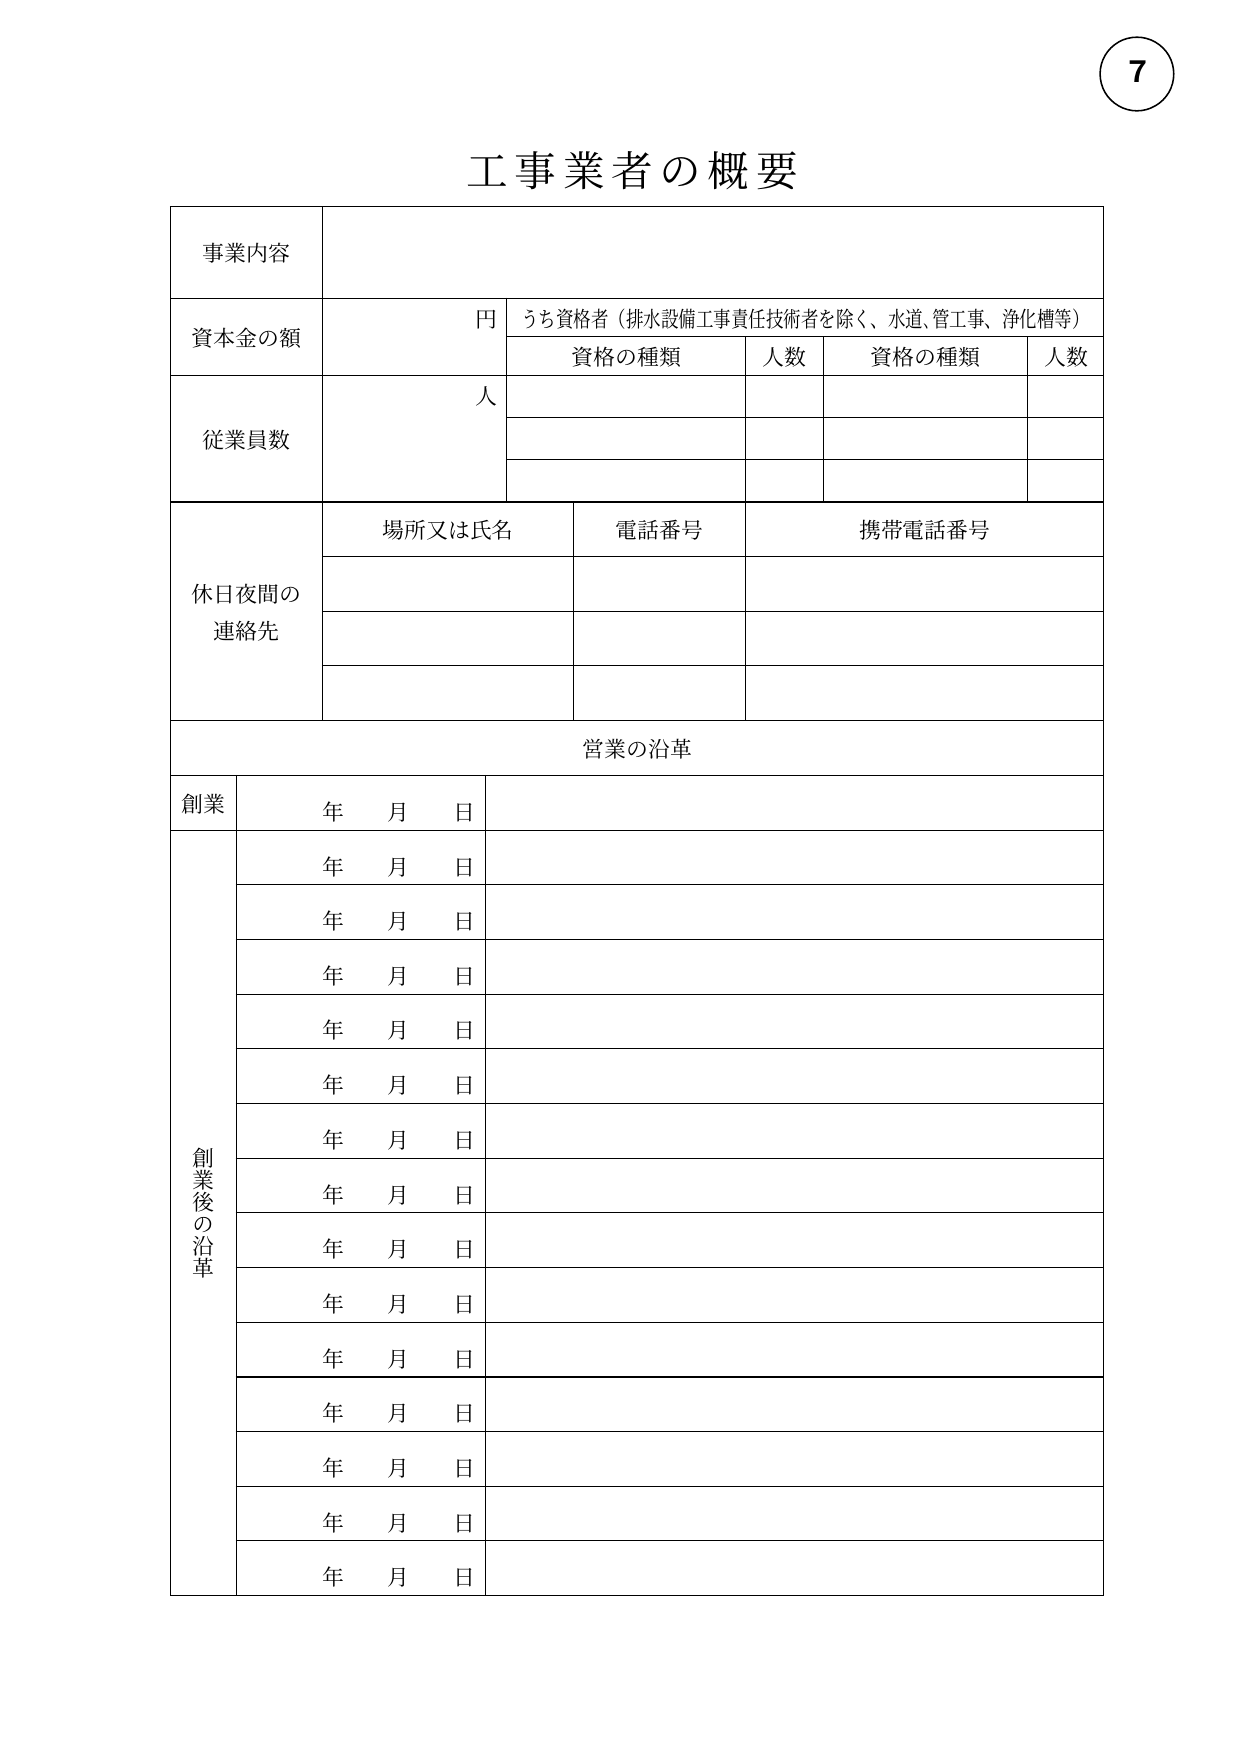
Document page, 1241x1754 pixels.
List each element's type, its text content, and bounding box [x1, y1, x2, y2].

table_cell [746, 418, 823, 459]
table_cell [486, 1323, 1103, 1376]
table_header 事業内容 [171, 207, 322, 298]
table_cell 年 月 日 [237, 1213, 485, 1267]
table_cell [574, 557, 745, 611]
table_cell [486, 995, 1103, 1048]
table_cell 人 [323, 376, 506, 501]
table_cell [1028, 418, 1103, 459]
table_cell 年 月 日 [237, 1432, 485, 1486]
table_cell [746, 376, 823, 417]
table_cell [486, 831, 1103, 884]
table_cell 年 月 日 [237, 1378, 485, 1431]
text 工事業者の概要 [159, 131, 1104, 206]
table_cell [746, 460, 823, 501]
table_cell 年 月 日 [237, 1268, 485, 1322]
table_cell [746, 557, 1103, 611]
table_cell 年 月 日 [237, 940, 485, 993]
table_cell [486, 1432, 1103, 1486]
table_cell 年 月 日 [237, 995, 485, 1048]
table_cell 営業の沿革 [171, 721, 1103, 775]
table_cell [486, 776, 1103, 829]
table_cell [486, 1378, 1103, 1431]
table_cell 資本金の額 [171, 299, 322, 375]
table_cell 電話番号 [574, 503, 745, 556]
table_header [323, 207, 1103, 298]
table_cell [1028, 460, 1103, 501]
table_cell 資格の種類 [507, 337, 745, 375]
table_cell [507, 460, 745, 501]
table_cell 創業後の沿革 [171, 831, 236, 1595]
table_cell 円 [323, 299, 506, 375]
table_cell [486, 1049, 1103, 1103]
table_cell [1028, 376, 1103, 417]
table_cell [486, 1487, 1103, 1540]
table_cell 年 月 日 [237, 1049, 485, 1103]
table_cell [746, 612, 1103, 665]
table_cell [323, 557, 573, 611]
table_cell うち資格者（排水設備工事責任技術者を除く、水道､管工事、浄化槽等） [507, 299, 1103, 336]
table_cell [323, 612, 573, 665]
table_cell [486, 940, 1103, 993]
table_cell 年 月 日 [237, 1541, 485, 1595]
table_cell 年 月 日 [237, 1159, 485, 1212]
table_cell 携帯電話番号 [746, 503, 1103, 556]
table_cell [574, 666, 745, 720]
table_cell [824, 460, 1027, 501]
table_cell 人数 [1028, 337, 1103, 375]
table_cell [824, 376, 1027, 417]
table_cell 年 月 日 [237, 1487, 485, 1540]
table_cell [486, 885, 1103, 939]
table_cell [486, 1159, 1103, 1212]
table_cell [486, 1541, 1103, 1595]
table_cell 場所又は氏名 [323, 503, 573, 556]
table_cell [746, 666, 1103, 720]
table_cell [486, 1268, 1103, 1322]
table_cell 年 月 日 [237, 1104, 485, 1158]
table_cell 年 月 日 [237, 831, 485, 884]
table_cell 年 月 日 [237, 885, 485, 939]
table_cell [507, 418, 745, 459]
table_cell 資格の種類 [824, 337, 1027, 375]
table_cell [486, 1213, 1103, 1267]
table_cell 年 月 日 [237, 1323, 485, 1376]
table_cell [486, 1104, 1103, 1158]
table_cell [507, 376, 745, 417]
table_cell 休日夜間の 連絡先 [171, 503, 322, 720]
table_cell 人数 [746, 337, 823, 375]
table_cell [824, 418, 1027, 459]
table_cell 年 月 日 [237, 776, 485, 829]
table_cell [574, 612, 745, 665]
table_cell [323, 666, 573, 720]
table_cell 従業員数 [171, 376, 322, 501]
table_cell 創業 [171, 776, 236, 829]
